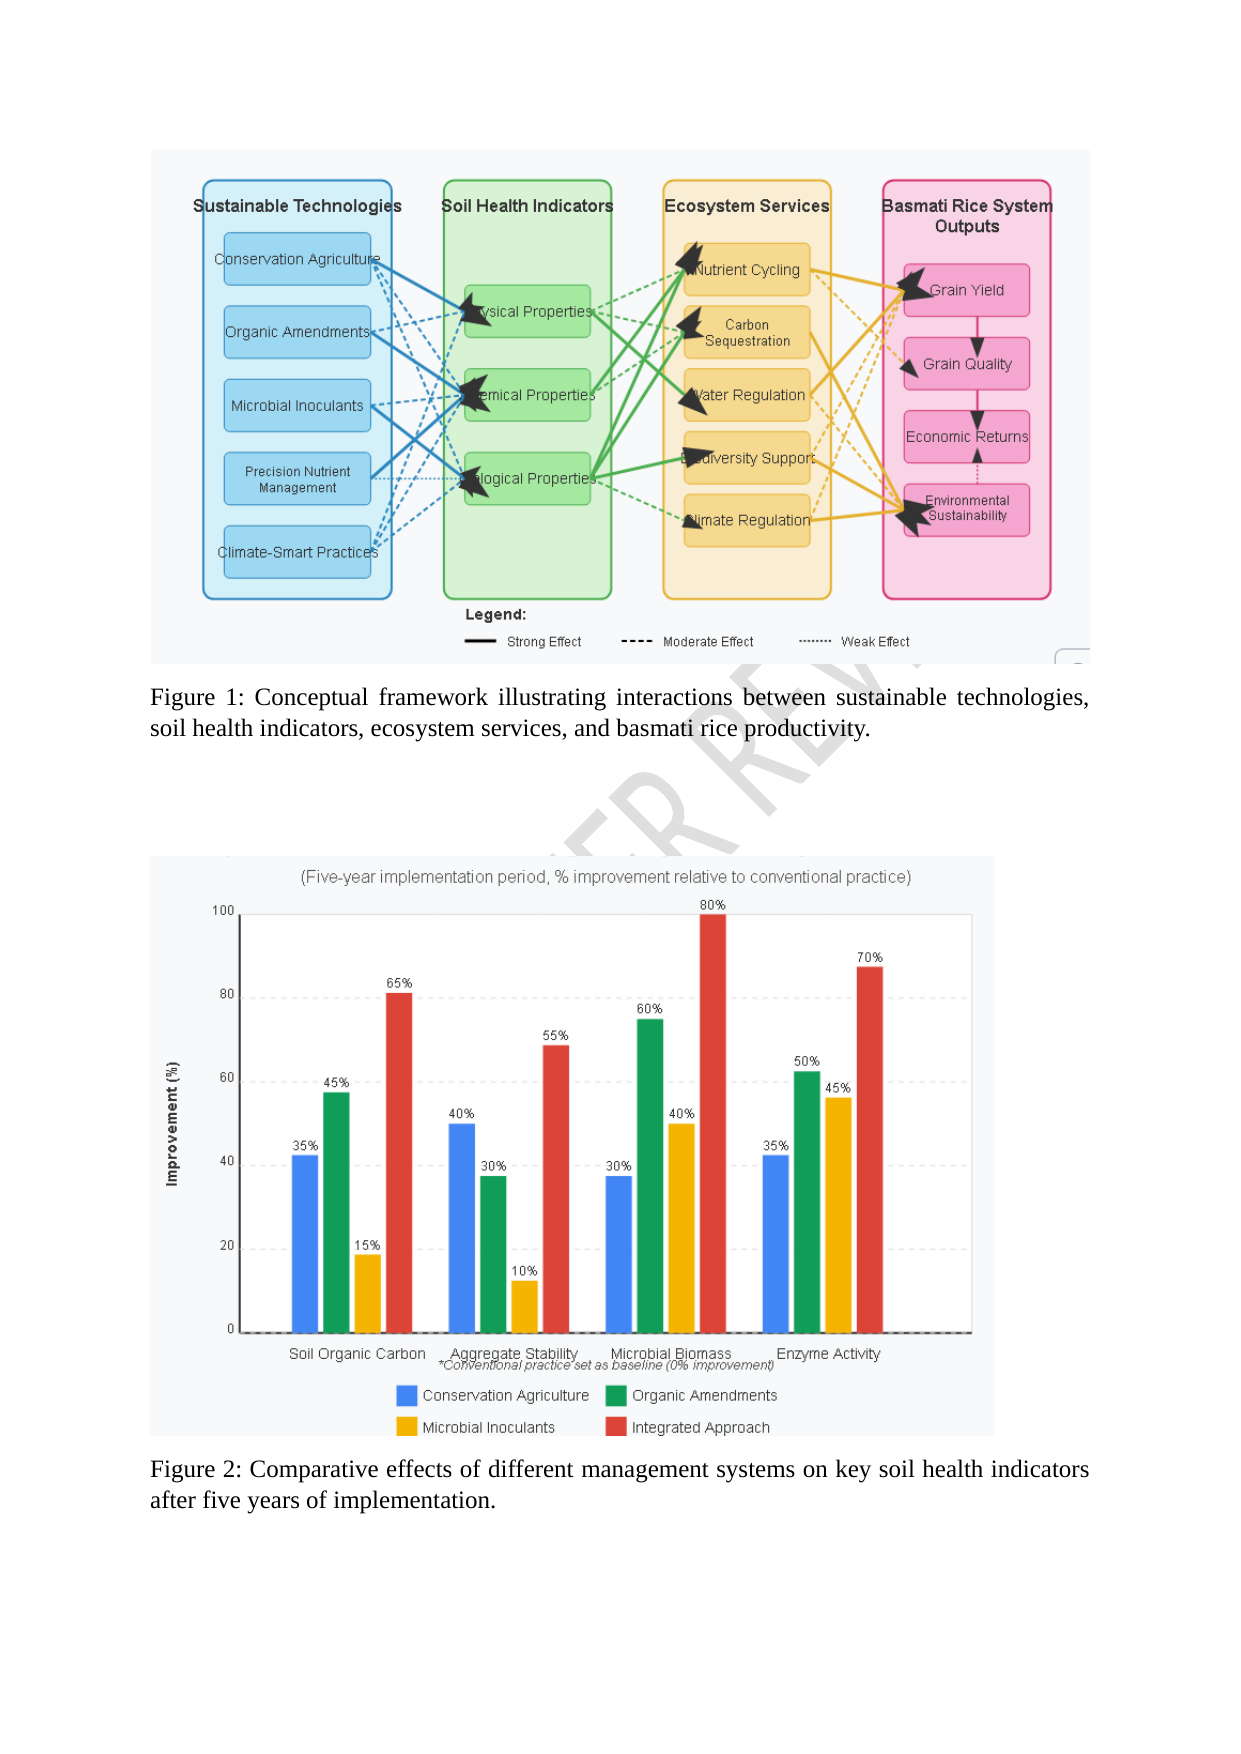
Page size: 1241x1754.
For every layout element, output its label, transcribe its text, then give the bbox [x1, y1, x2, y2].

picture [150, 856, 994, 1436]
text Figure 1: Conceptual framework illustrating interactions between sustainable technologies, soil health indicators, ecosystem services, and basmati rice productivity. [150, 682, 1090, 742]
picture [150, 150, 1091, 664]
text Figure 2: Comparative effects of different management systems on key soil health indicators after five years of implementation. [150, 1454, 1090, 1514]
